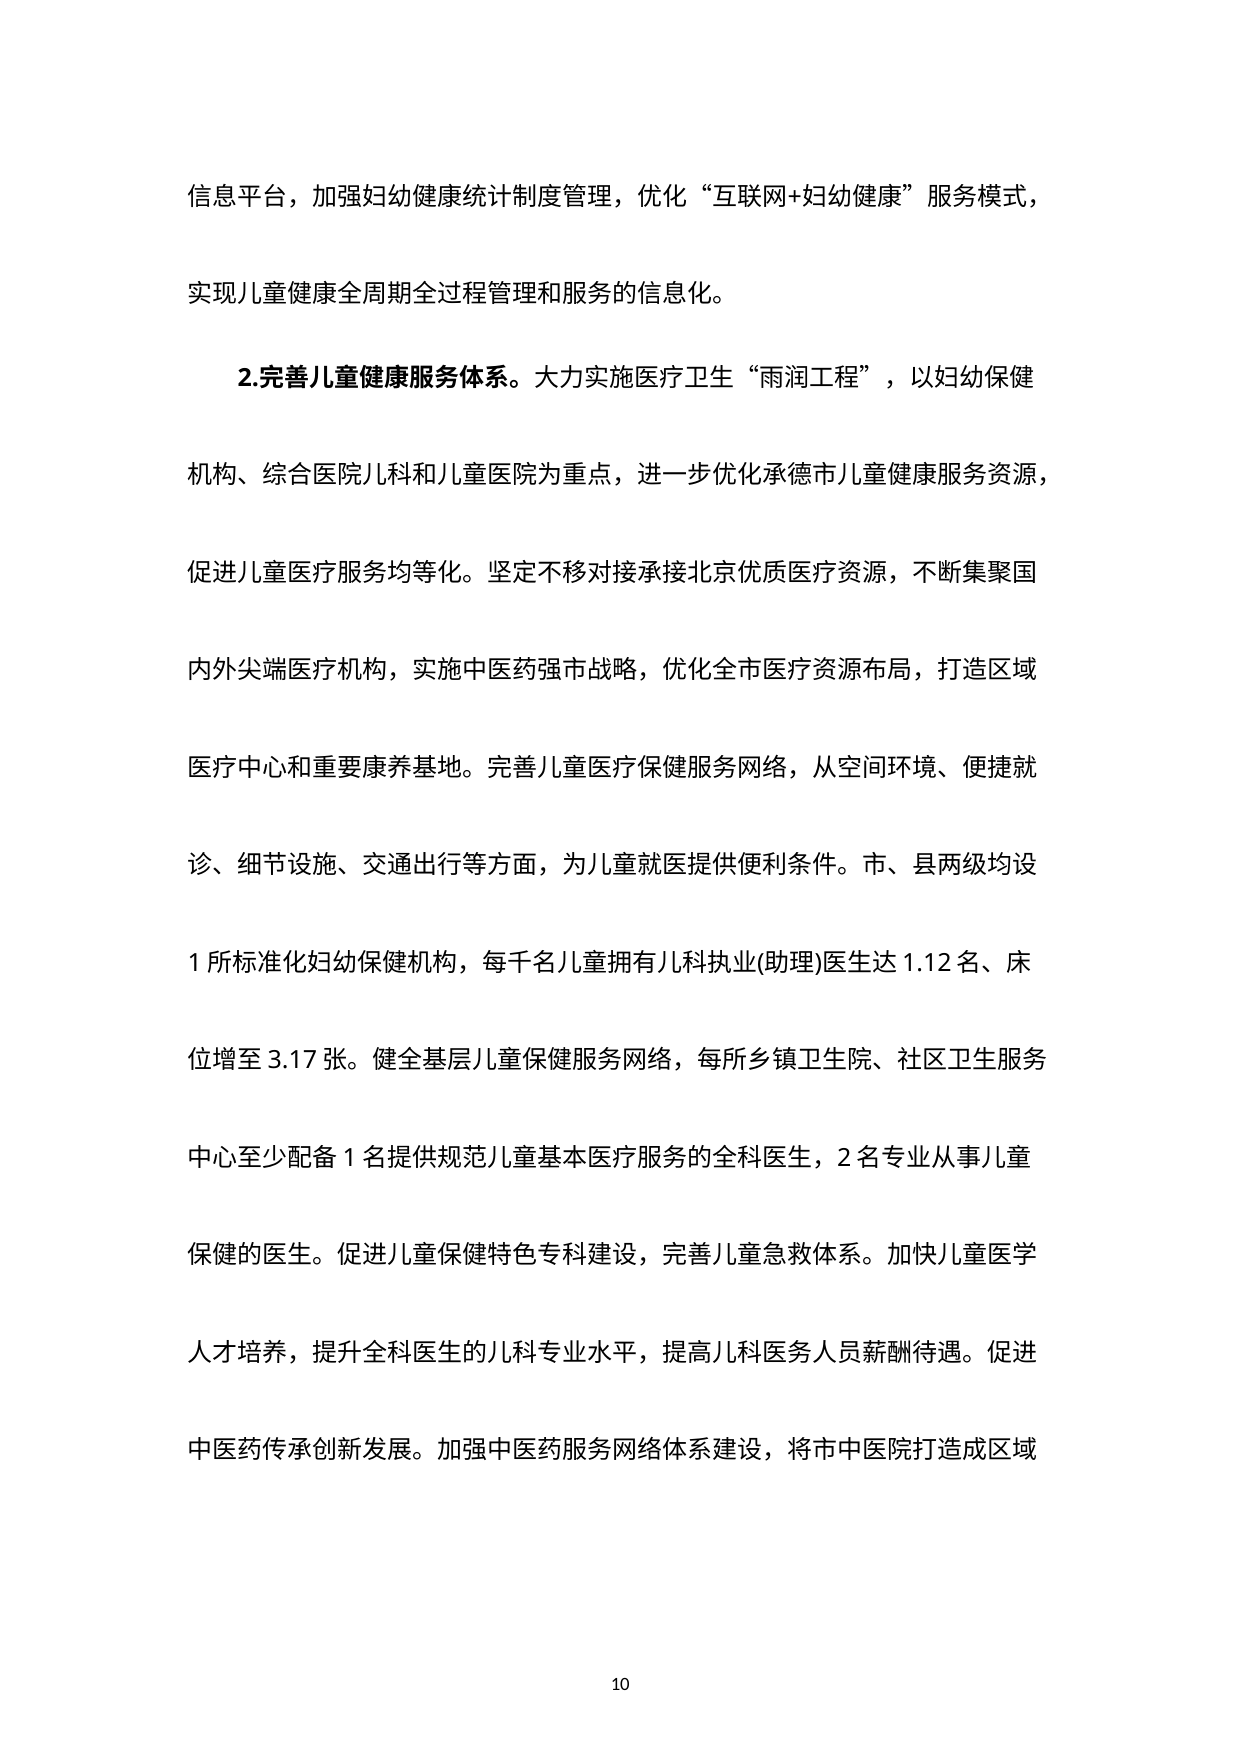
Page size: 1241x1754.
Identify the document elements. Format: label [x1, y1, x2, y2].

text [187, 162, 1053, 324]
text [187, 343, 1053, 1480]
